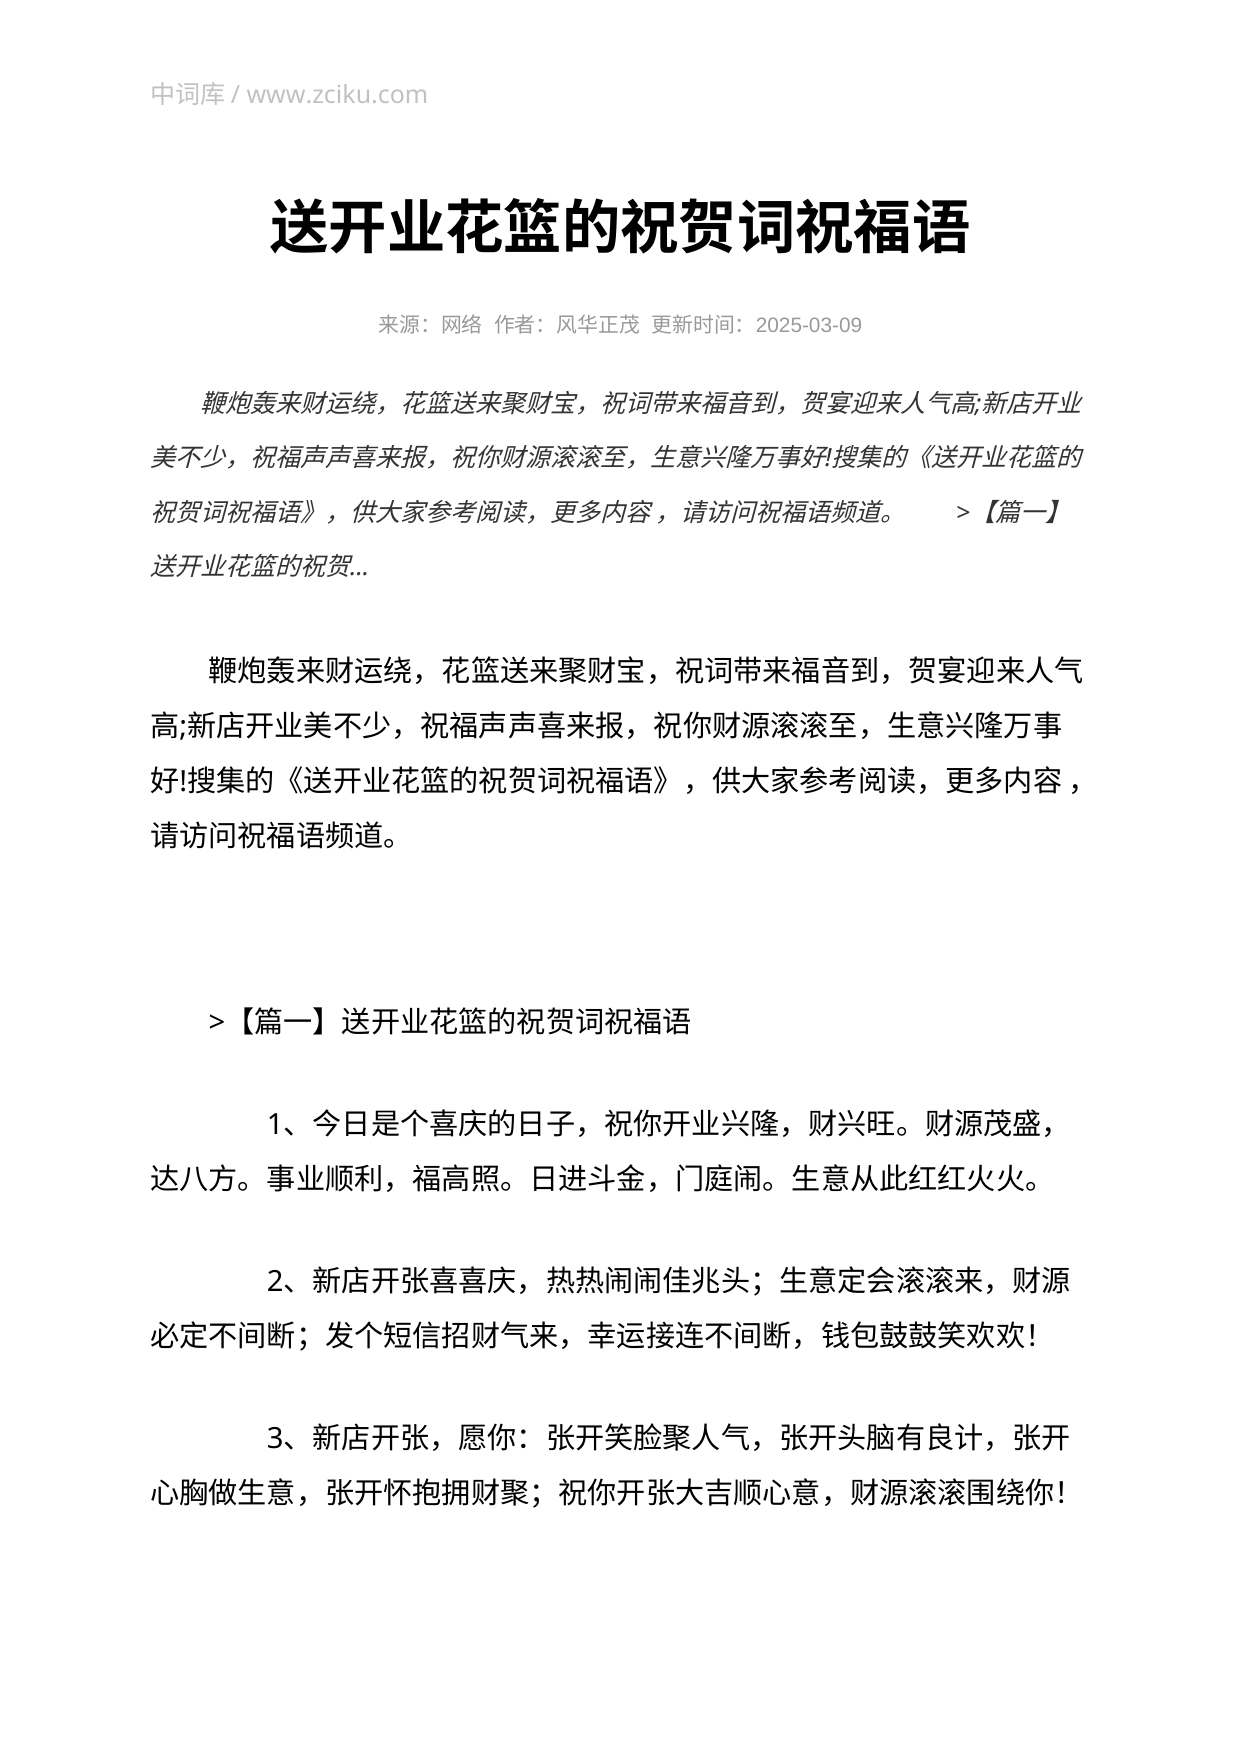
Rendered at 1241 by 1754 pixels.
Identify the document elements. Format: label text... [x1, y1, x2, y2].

subtitle 送开业花篮的祝贺词祝福语 [150, 181, 1090, 266]
text 来源：网络 作者：风华正茂 更新时间：2025-03-09 [150, 313, 1090, 337]
text 2、新店开张喜喜庆，热热闹闹佳兆头；生意定会滚滚来，财源必定不间断；发个短信招财气来，幸运接连不间断，钱包鼓鼓笑欢欢！ [150, 1257, 1090, 1355]
text 1、今日是个喜庆的日子，祝你开业兴隆，财兴旺。财源茂盛，达八方。事业顺利，福高照。日进斗金，门庭闹。生意从此红红火火。 [150, 1101, 1090, 1198]
text 鞭炮轰来财运绕，花篮送来聚财宝，祝词带来福音到，贺宴迎来人气高;新店开业美不少，祝福声声喜来报，祝你财源滚滚至，生意兴隆万事好!搜集的《送开业花篮的祝贺词祝福语》，供大家参考阅读，更多内容 ，请访问祝福语频道。 [150, 648, 1090, 855]
text >【篇一】送开业花篮的祝贺词祝福语 [150, 999, 1090, 1041]
text 鞭炮轰来财运绕，花篮送来聚财宝，祝词带来福音到，贺宴迎来人气高;新店开业美不少，祝福声声喜来报，祝你财源滚滚至，生意兴隆万事好!搜集的《送开业花篮的祝贺词祝福语》，供大家参考阅读，更多内容 ，请访问祝福语频道。 >【篇一】送开业花篮的祝贺... [150, 383, 1090, 583]
text 3、新店开张，愿你：张开笑脸聚人气，张开头脑有良计，张开心胸做生意，张开怀抱拥财聚；祝你开张大吉顺心意，财源滚滚围绕你！ [150, 1414, 1090, 1511]
